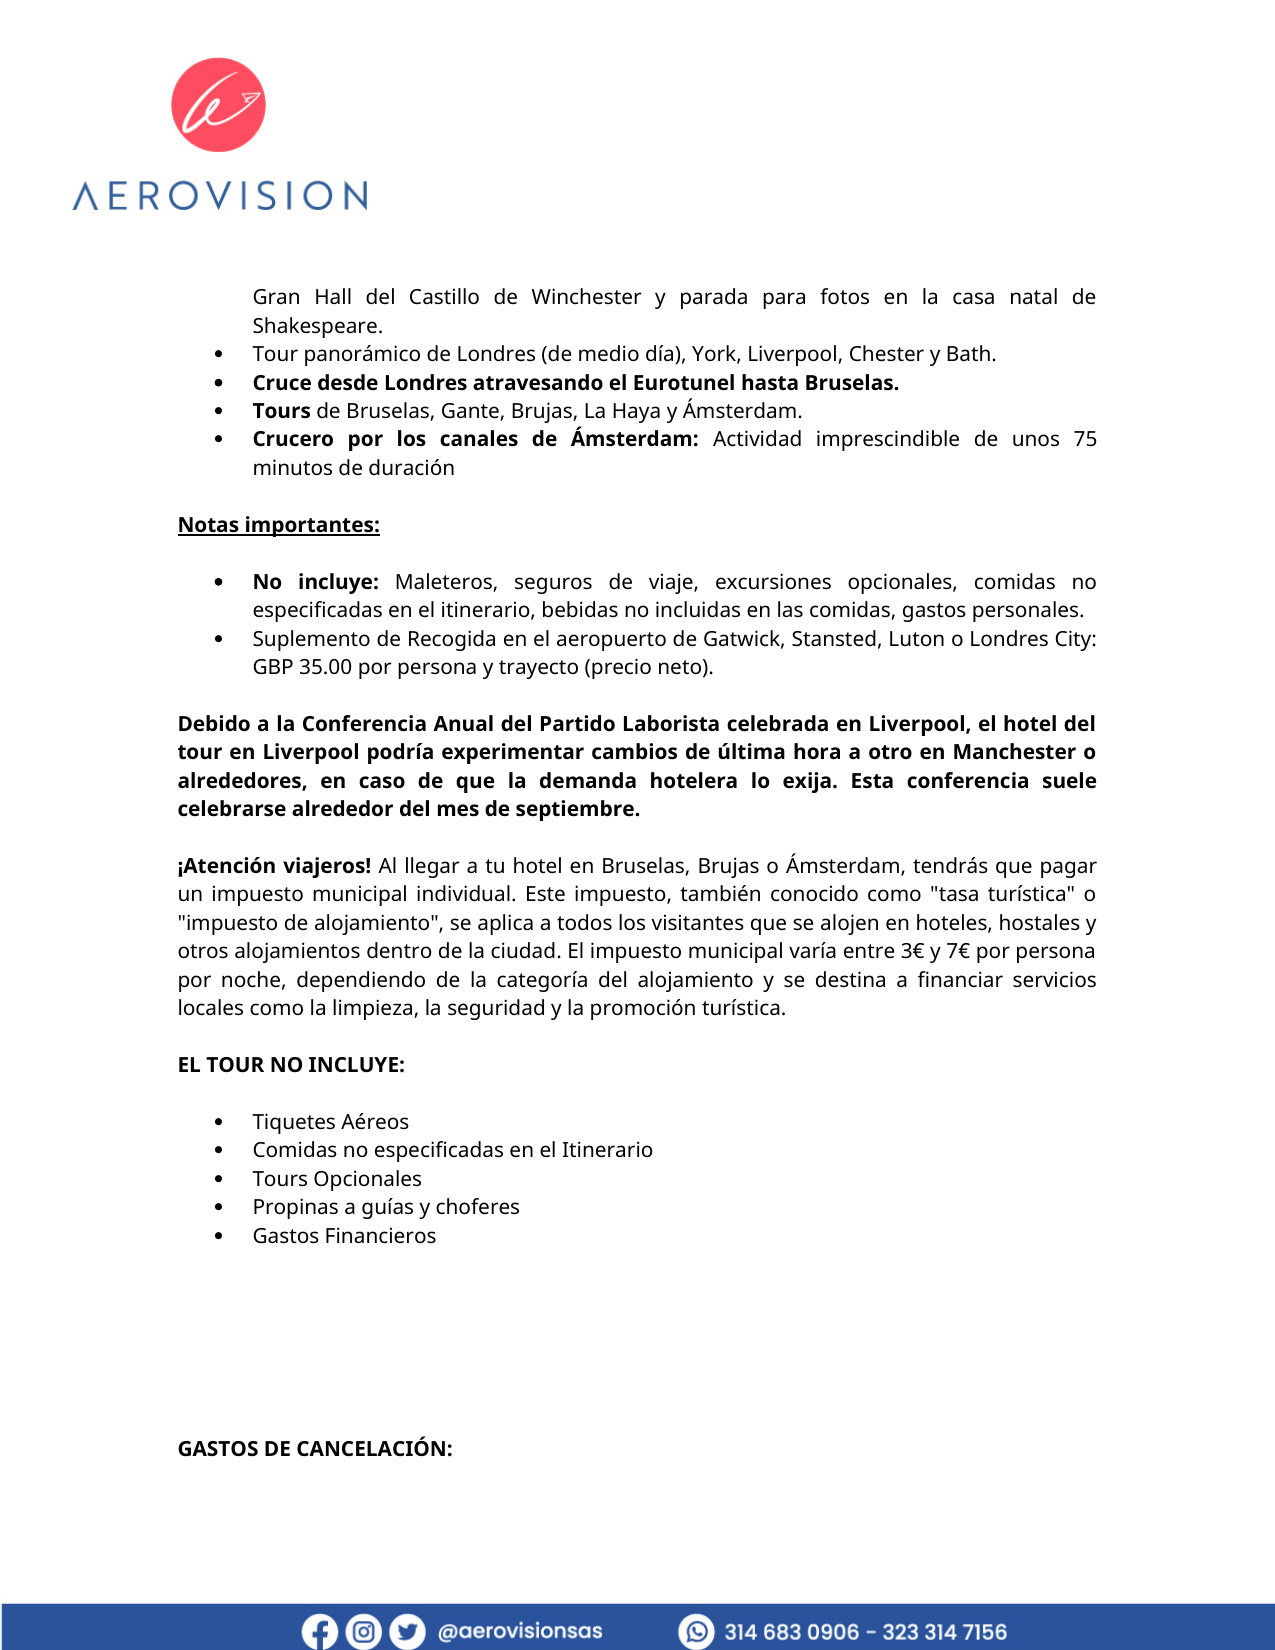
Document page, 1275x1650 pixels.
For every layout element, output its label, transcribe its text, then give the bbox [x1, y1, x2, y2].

text EL TOUR NO INCLUYE: [177, 1050, 1098, 1079]
list Crucero por los canales de Ámsterdam: Actividad imprescindible de unos 75 minutos de duración [215, 424, 1098, 481]
list No incluye: Maleteros, seguros de viaje, excursiones opcionales, comidas no especificadas en el itinerario, bebidas no incluidas en las comidas, gastos personales. [215, 567, 1098, 624]
text GASTOS DE CANCELACIÓN: [177, 1434, 1098, 1463]
text Debido a la Conferencia Anual del Partido Laborista celebrada en Liverpool, el hotel del tour en Liverpool podría experimentar cambios de última hora a otro en Manchester o alrededores, en caso de que la demanda hotelera lo exija. Esta conferencia suele celebrarse alrededor del mes de septiembre. [177, 709, 1098, 823]
picture [0, 0, 1275, 1650]
list Tours de Bruselas, Gante, Brujas, La Haya y Ámsterdam. [215, 396, 1098, 424]
list Propinas a guías y choferes [215, 1192, 1098, 1221]
list Comidas no especificadas en el Itinerario [215, 1136, 1098, 1164]
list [215, 282, 1098, 339]
list Tour panorámico de Londres (de medio día), York, Liverpool, Chester y Bath. [215, 339, 1098, 368]
list Tiquetes Aéreos [215, 1107, 1098, 1136]
text ¡Atención viajeros! Al llegar a tu hotel en Bruselas, Brujas o Ámsterdam, tendrás que pagar un impuesto municipal individual. Este impuesto, también conocido como "tasa turística" o "impuesto de alojamiento", se aplica a todos los visitantes que se alojen en hoteles, hostales y otros alojamientos dentro de la ciudad. El impuesto municipal varía entre 3€ y 7€ por persona por noche, dependiendo de la categoría del alojamiento y se destina a financiar servicios locales como la limpieza, la seguridad y la promoción turística. [177, 851, 1098, 1022]
list Tours Opcionales [215, 1164, 1098, 1192]
list Gastos Financieros [215, 1221, 1098, 1249]
list Cruce desde Londres atravesando el Eurotunel hasta Bruselas. [215, 368, 1098, 396]
list Suplemento de Recogida en el aeropuerto de Gatwick, Stansted, Luton o Londres City: GBP 35.00 por persona y trayecto (precio neto). [215, 624, 1098, 681]
text Notas importantes: [177, 510, 1098, 538]
